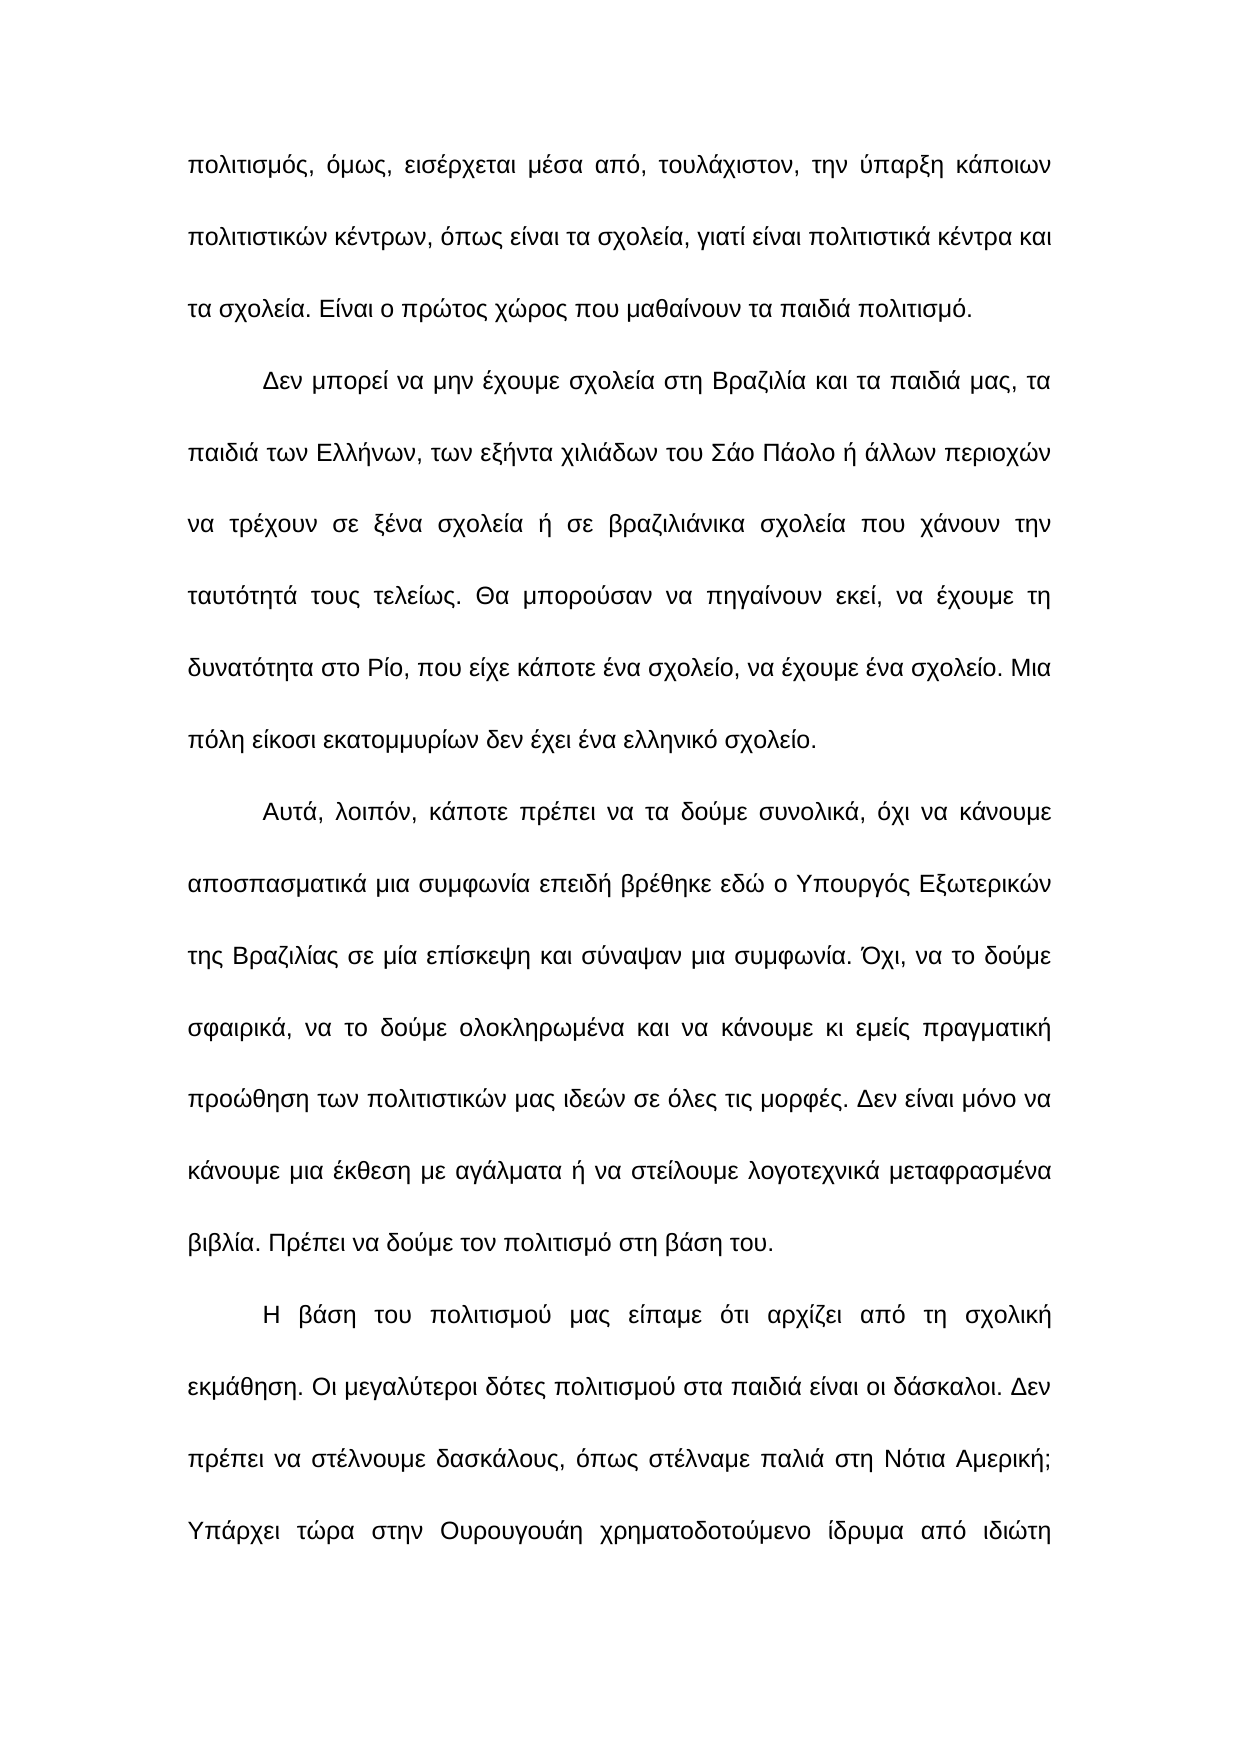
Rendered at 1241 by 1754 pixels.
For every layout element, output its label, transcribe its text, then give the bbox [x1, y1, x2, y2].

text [187, 1300, 1053, 1544]
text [187, 150, 1053, 322]
text Αυτά, λοιπόν, κάποτε πρέπει να τα δούμε συνολικά, όχι να κάνουμε αποσπασματικά μια συμφωνία επειδή βρέθηκε εδώ ο Υπουργός Εξωτερικών της Βραζιλίας σε μία επίσκεψη και σύναψαν μια συμφωνία. Όχι, να το δούμε σφαιρικά, να το δούμε ολοκληρωμένα και να κάνουμε κι εμείς πραγματική προώθηση των πολιτιστικών μας ιδεών σε όλες τις μορφές. Δεν είναι μόνο να κάνουμε μια έκθεση με αγάλματα ή να στείλουμε λογοτεχνικά μεταφρασμένα βιβλία. Πρέπει να δούμε τον πολιτισμό στη βάση του. [187, 797, 1053, 1257]
text Δεν μπορεί να μην έχουμε σχολεία στη Βραζιλία και τα παιδιά μας, τα παιδιά των Ελλήνων, των εξήντα χιλιάδων του Σάο Πάολο ή άλλων περιοχών να τρέχουν σε ξένα σχολεία ή σε βραζιλιάνικα σχολεία που χάνουν την ταυτότητά τους τελείως. Θα μπορούσαν να πηγαίνουν εκεί, να έχουμε τη δυνατότητα στο Ρίο, που είχε κάποτε ένα σχολείο, να έχουμε ένα σχολείο. Μια πόλη είκοσι εκατομμυρίων δεν έχει ένα ελληνικό σχολείο. [187, 366, 1053, 754]
